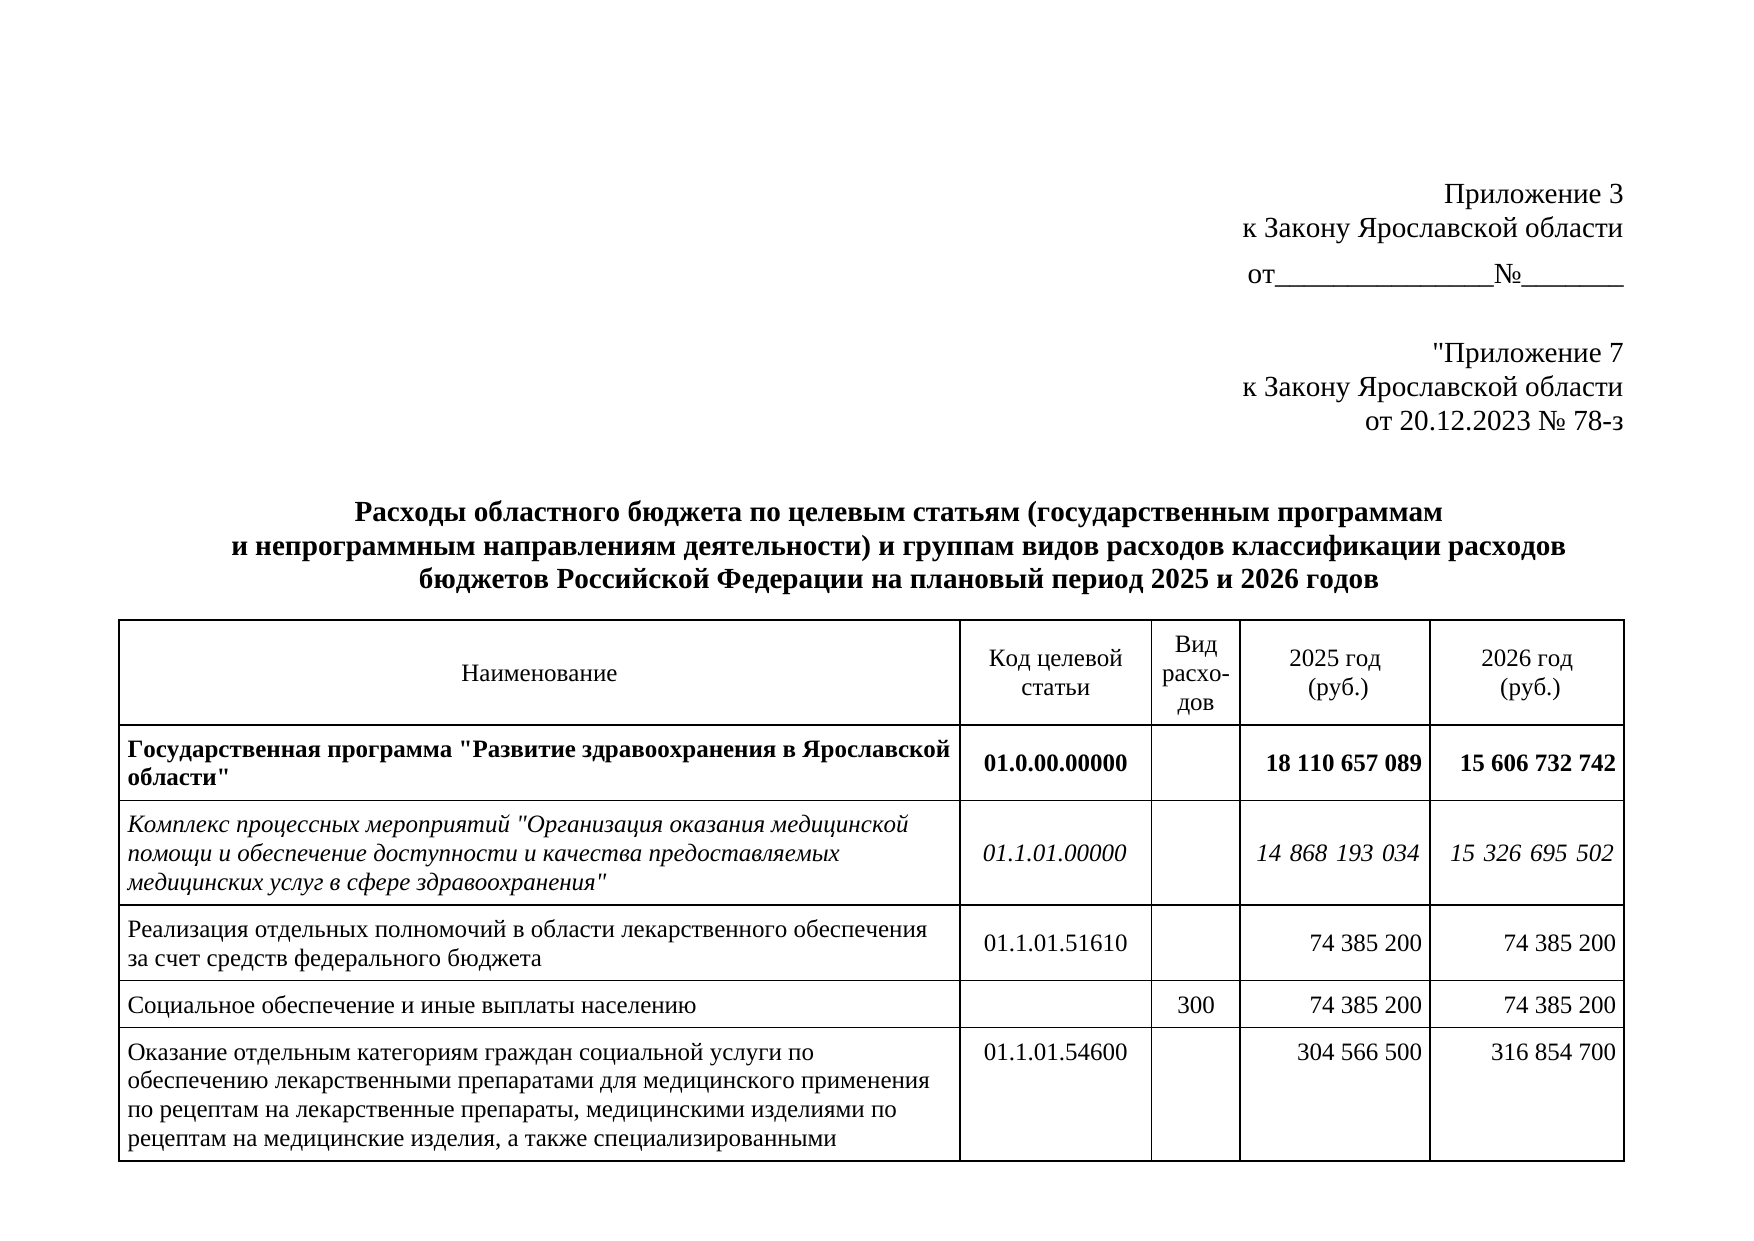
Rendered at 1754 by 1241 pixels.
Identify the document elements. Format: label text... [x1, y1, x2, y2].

table_cell Социальное обеспечение и иные выплаты населению [120, 981, 959, 1027]
table_cell 15 326 695 502 [1431, 801, 1623, 904]
table_cell [1152, 906, 1239, 980]
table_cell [120, 1028, 959, 1160]
table_cell Реализация отдельных полномочий в области лекарственного обеспечения за счет средств федерального бюджета [120, 906, 959, 980]
table_cell 01.0.00.00000 [961, 726, 1151, 799]
table_cell 74 385 200 [1241, 906, 1429, 980]
table_cell [1152, 801, 1239, 904]
table_header [120, 621, 959, 724]
table_cell 18 110 657 089 [1241, 726, 1429, 799]
table_header Расходы областного бюджета по целевым статьям (государственным программам и непрограммным направлениям деятельности) и группам видов расходов классификации расходов бюджетов Российской Федерации на плановый период 2025 и 2026 годов [118, 495, 1636, 619]
table_cell 01.1.01.54600 [961, 1028, 1151, 1160]
table_cell 74 385 200 [1431, 981, 1623, 1027]
table_cell 316 854 700 [1431, 1028, 1623, 1160]
table_cell Государственная программа "Развитие здравоохранения в Ярославской области" [120, 726, 959, 799]
table_header [1431, 621, 1623, 724]
table_cell 14 868 193 034 [1241, 801, 1429, 904]
table_cell 74 385 200 [1431, 906, 1623, 980]
table_cell 15 606 732 742 [1431, 726, 1623, 799]
table_cell 74 385 200 [1241, 981, 1429, 1027]
table_cell 01.1.01.51610 [961, 906, 1151, 980]
table_header [1152, 621, 1239, 724]
table_header Приложение 3 к Закону Ярославской области от_______________№_______ "Приложение 7 к Закону Ярославской области от 20.12.2023 № 78-з [118, 118, 1636, 494]
table_cell 304 566 500 [1241, 1028, 1429, 1160]
table_cell 300 [1152, 981, 1239, 1027]
table_header [961, 621, 1151, 724]
table_cell 01.1.01.00000 [961, 801, 1151, 904]
table_cell Комплекс процессных мероприятий "Организация оказания медицинской помощи и обеспечение доступности и качества предоставляемых медицинских услуг в сфере здравоохранения" [120, 801, 959, 904]
table_cell [1152, 1028, 1239, 1160]
table_cell [961, 981, 1151, 1027]
table_cell [1152, 726, 1239, 799]
table_header [1241, 621, 1429, 724]
